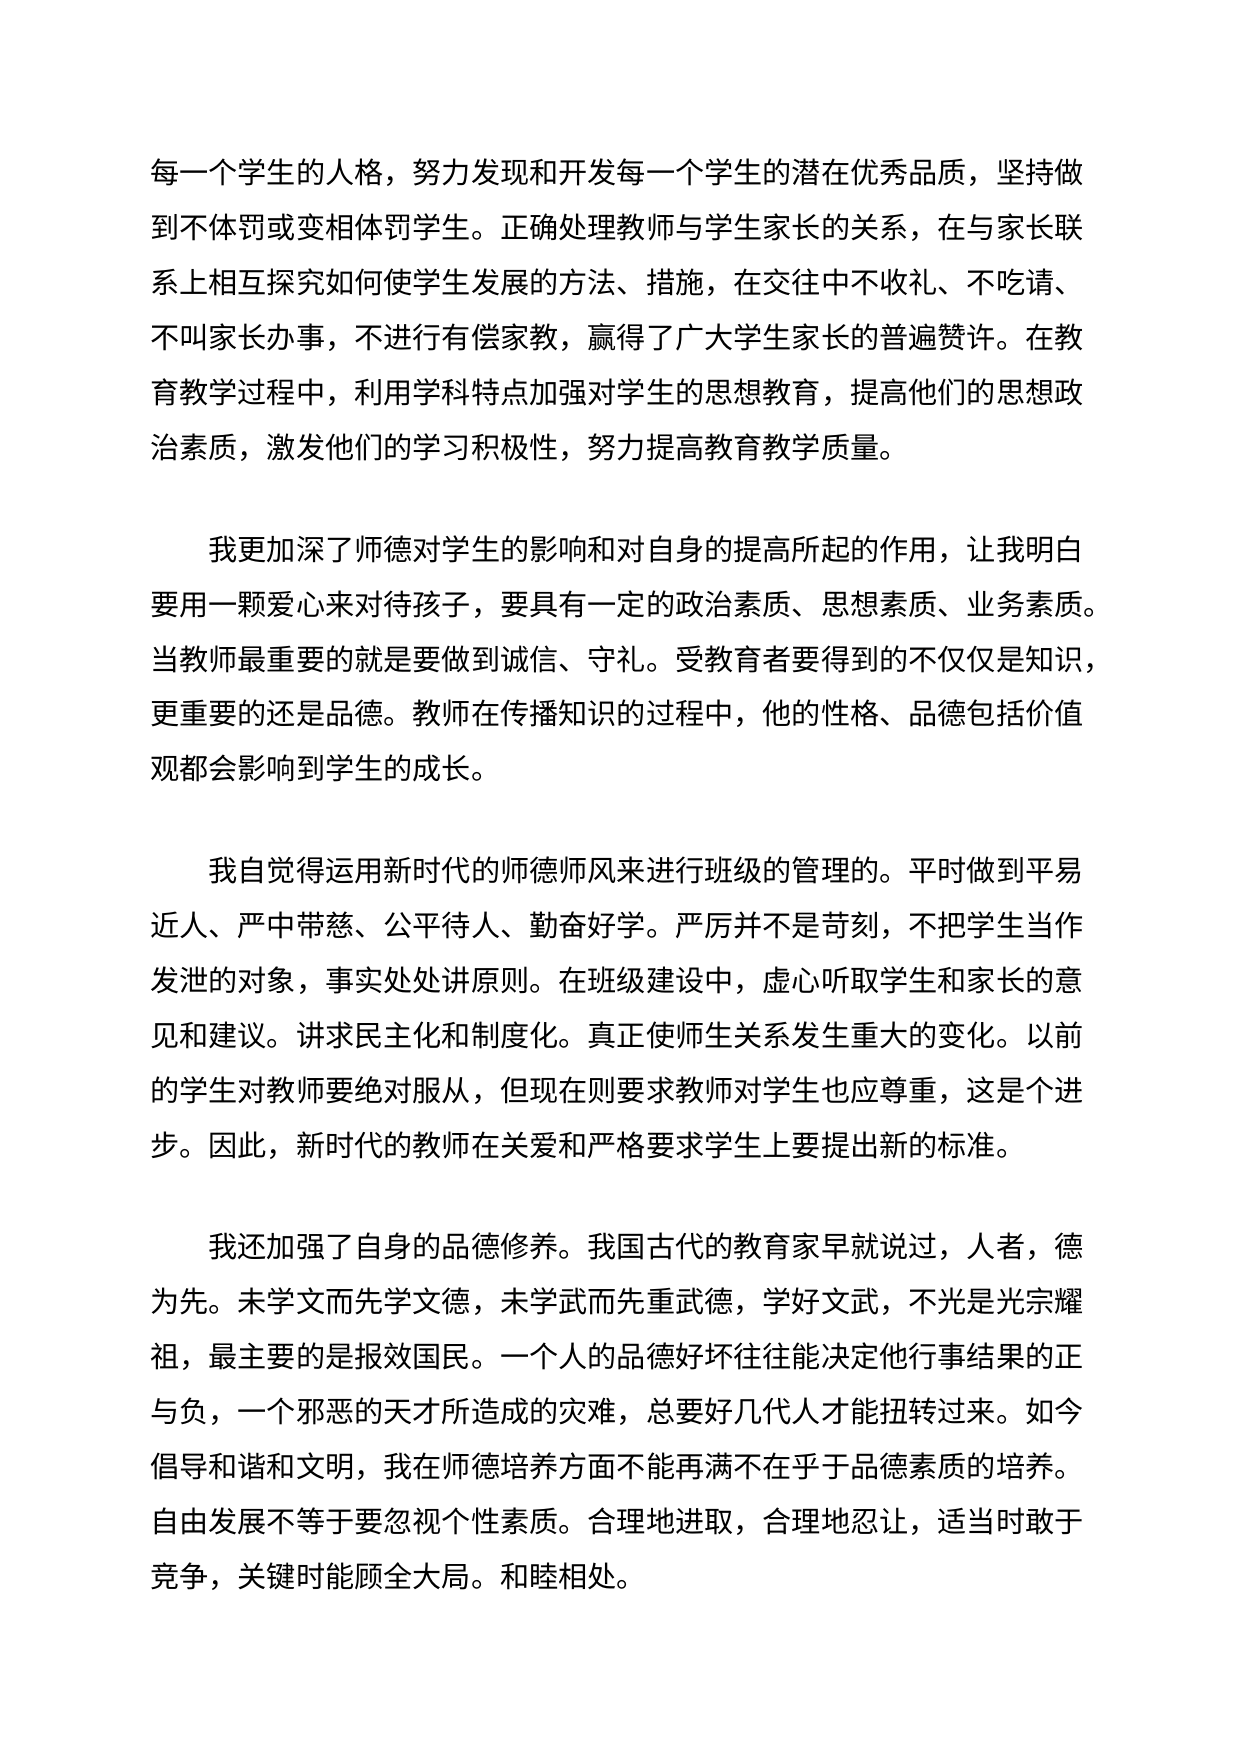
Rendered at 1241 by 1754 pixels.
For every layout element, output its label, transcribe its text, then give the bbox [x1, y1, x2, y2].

text 我自觉得运用新时代的师德师风来进行班级的管理的。平时做到平易近人、严中带慈、公平待人、勤奋好学。严厉并不是苛刻，不把学生当作发泄的对象，事实处处讲原则。在班级建设中，虚心听取学生和家长的意见和建议。讲求民主化和制度化。真正使师生关系发生重大的变化。以前的学生对教师要绝对服从，但现在则要求教师对学生也应尊重，这是个进步。因此，新时代的教师在关爱和严格要求学生上要提出新的标准。 [150, 848, 1090, 1164]
text 我还加强了自身的品德修养。我国古代的教育家早就说过，人者，德为先。未学文而先学文德，未学武而先重武德，学好文武，不光是光宗耀祖，最主要的是报效国民。一个人的品德好坏往往能决定他行事结果的正与负，一个邪恶的天才所造成的灾难，总要好几代人才能扭转过来。如今倡导和谐和文明，我在师德培养方面不能再满不在乎于品德素质的培养。自由发展不等于要忽视个性素质。合理地进取，合理地忍让，适当时敢于竞争，关键时能顾全大局。和睦相处。 [150, 1224, 1090, 1596]
text 我更加深了师德对学生的影响和对自身的提高所起的作用，让我明白要用一颗爱心来对待孩子，要具有一定的政治素质、思想素质、业务素质。当教师最重要的就是要做到诚信、守礼。受教育者要得到的不仅仅是知识，更重要的还是品德。教师在传播知识的过程中，他的性格、品德包括价值观都会影响到学生的成长。 [150, 526, 1090, 788]
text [150, 150, 1090, 467]
